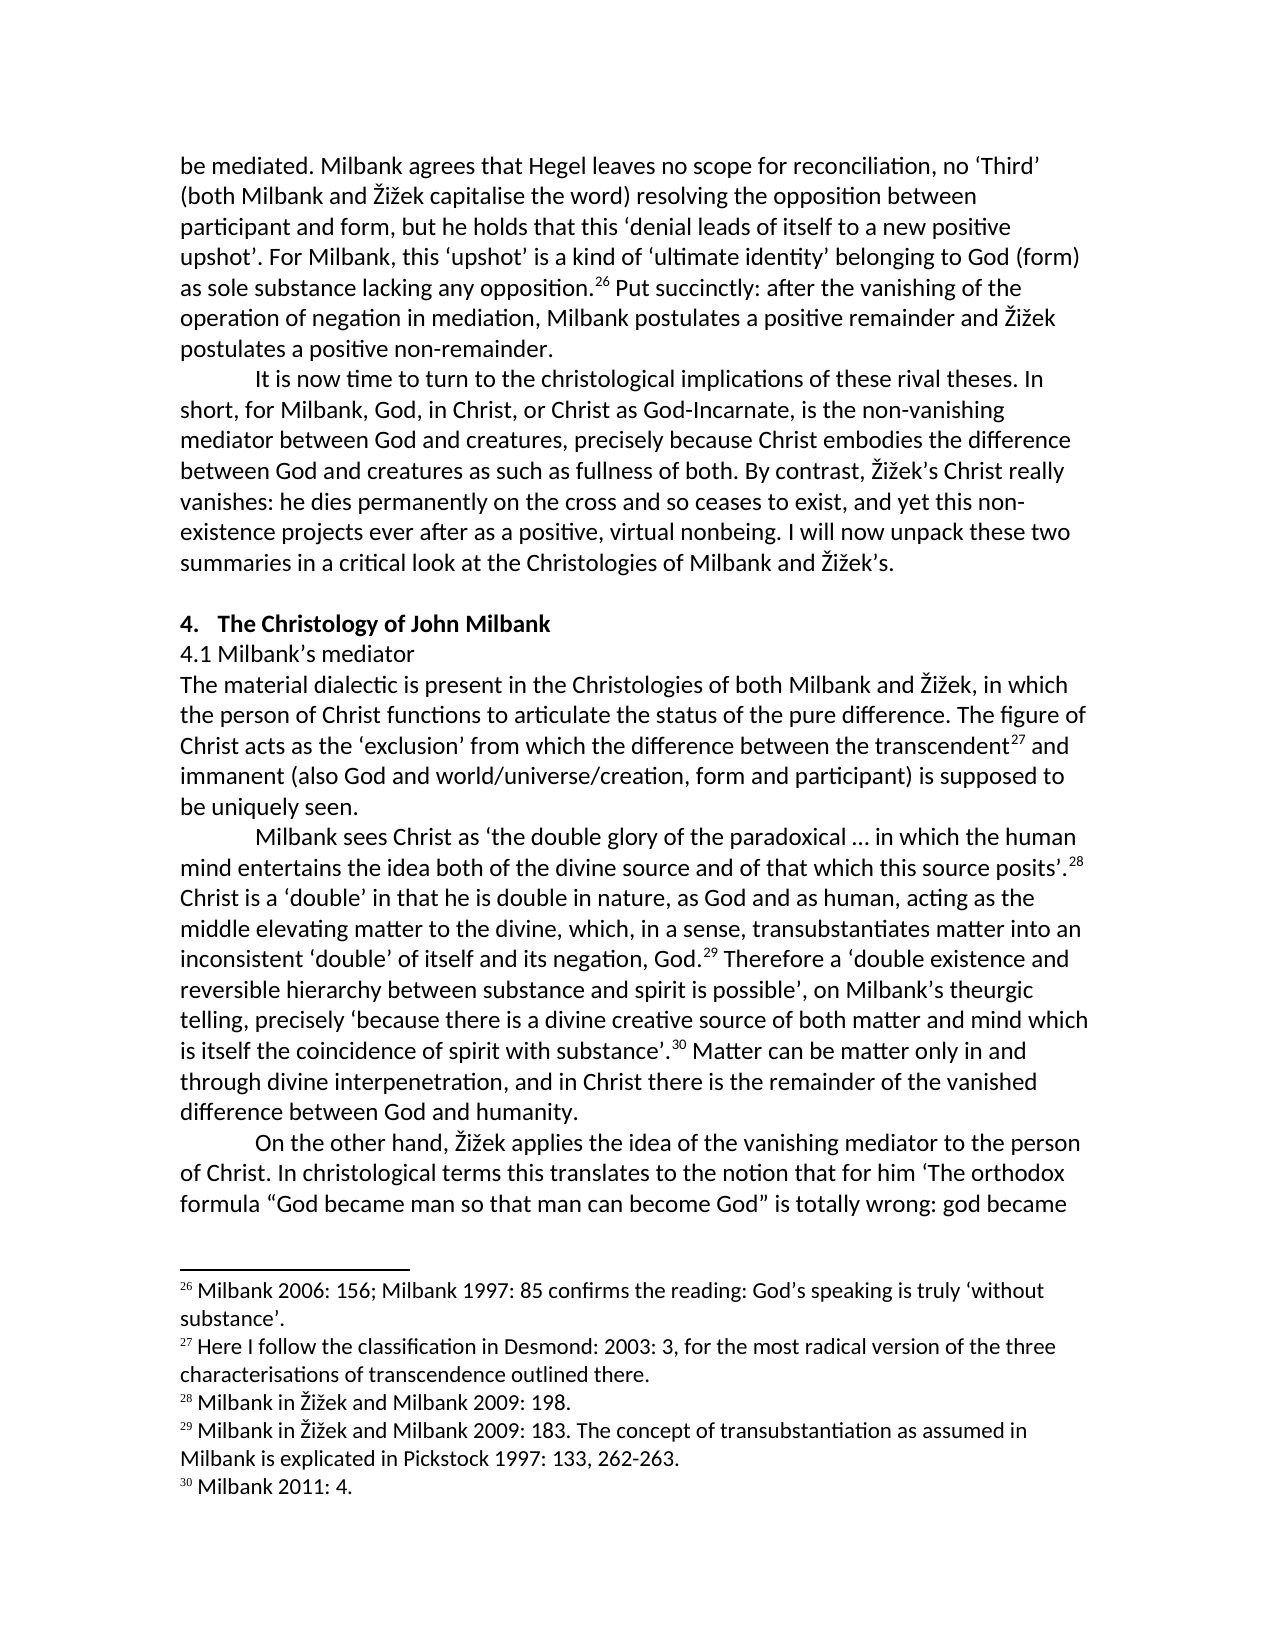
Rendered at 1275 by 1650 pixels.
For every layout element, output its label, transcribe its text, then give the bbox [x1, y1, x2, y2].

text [180, 1127, 1095, 1218]
text The material dialectic is present in the Christologies of both Milbank and Žižek, in which the person of Christ functions to articulate the status of the pure difference. The figure of Christ acts as the ‘exclusion’ from which the difference between the transcendent and immanent (also God and world/universe/creation, form and participant) is supposed to be uniquely seen. [180, 669, 1095, 821]
text What to do with the mediator that ‘vanishes’ in Hegel’s system. Žižek wishes to develop Hegel’s thesis into the thesis of the ‘pure difference’, the final, unerasable, irreconcilable opposition between form and participant. There is, on Žižek’s terms, ‘no need for a Third element’, that is, no need for a positive mediator, and so Nothing itself does this mediation. Milbank for his part wishes to accept Hegel’s vanishing operator and yet sees it as an excavating device uncovering a Being beyond opposition which does not vanish, but remains as a non-mediated mediator, an ontological sediment which is a One-and-many. For Milbank, form and participant are more properly said to be reconciled in a mediator which is ‘non-vanished’, which cannot be negated and so cannot be mediated. Milbank agrees that Hegel leaves no scope for reconciliation, no ‘Third’ (both Milbank and Žižek capitalise the word) resolving the opposition between participant and form, but he holds that this ‘denial leads of itself to a new positive upshot’. For Milbank, this ‘upshot’ is a kind of ‘ultimate identity’ belonging to God (form) as sole substance lacking any opposition. Put succinctly: after the vanishing of the operation of negation in mediation, Milbank postulates a positive remainder and Žižek postulates a positive non-remainder. [180, 150, 1089, 364]
text It is now time to turn to the christological implications of these rival theses. In short, for Milbank, God, in Christ, or Christ as God-Incarnate, is the non-vanishing mediator between God and creatures, precisely because Christ embodies the difference between God and creatures as such as fullness of both. By contrast, Žižek’s Christ really vanishes: he dies permanently on the cross and so ceases to exist, and yet this non-existence projects ever after as a positive, virtual nonbeing. I will now unpack these two summaries in a critical look at the Christologies of Milbank and Žižek’s. [180, 364, 1094, 577]
text Milbank sees Christ as ‘the double glory of the paradoxical … in which the human mind entertains the idea both of the divine source and of that which this source posits’. Christ is a ‘double’ in that he is double in nature, as God and as human, acting as the middle elevating matter to the divine, which, in a sense, transubstantiates matter into an inconsistent ‘double’ of itself and its negation, God. Therefore a ‘double existence and reversible hierarchy between substance and spirit is possible’, on Milbank’s theurgic telling, precisely ‘because there is a divine creative source of both matter and mind which is itself the coincidence of spirit with substance’. Matter can be matter only in and through divine interpenetration, and in Christ there is the remainder of the vanished difference between God and humanity. [180, 821, 1095, 1127]
list The Christology of John Milbank [180, 608, 1095, 638]
text 4.1 Milbank’s mediator [180, 638, 1095, 669]
